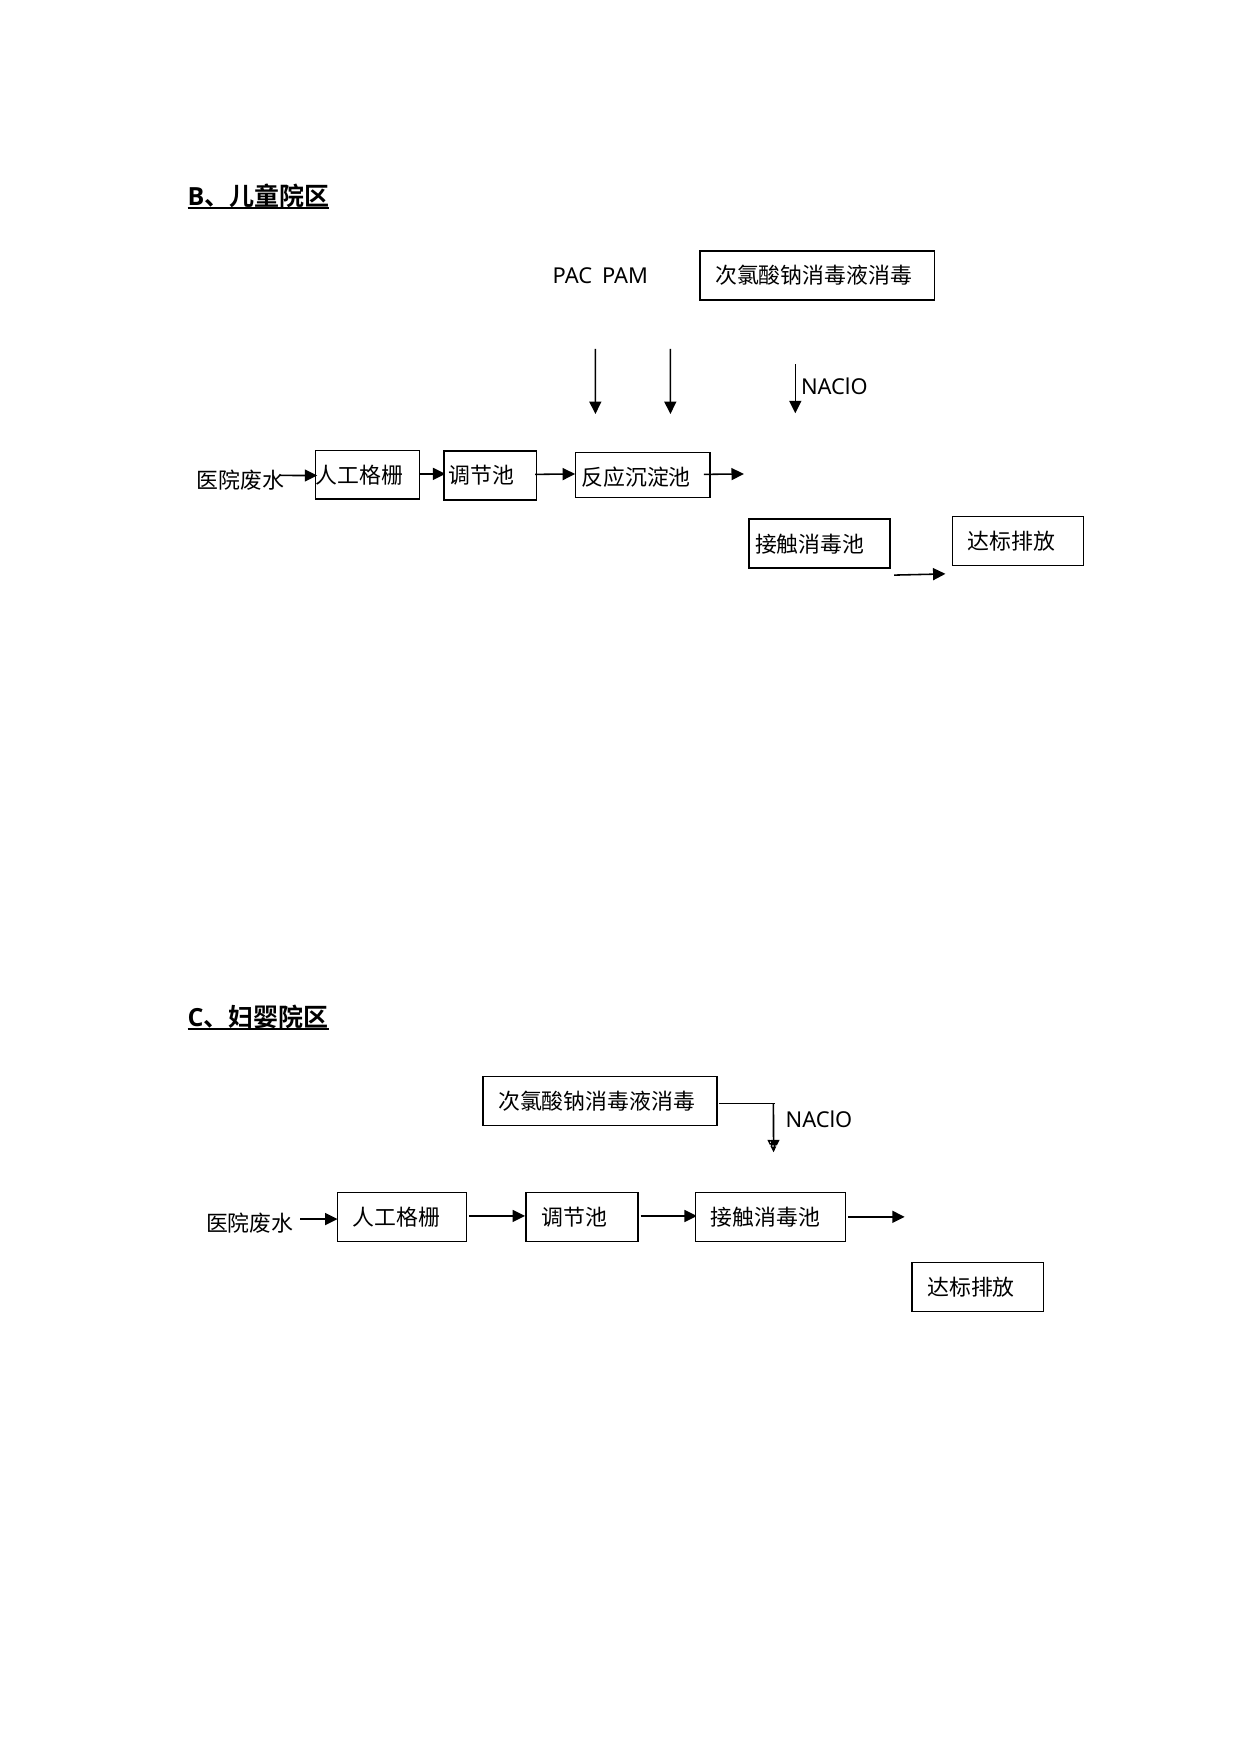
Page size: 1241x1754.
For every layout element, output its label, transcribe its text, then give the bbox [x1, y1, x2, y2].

text B、儿童院区 [187, 162, 1053, 227]
text C、妇婴院区 [187, 983, 1053, 1048]
